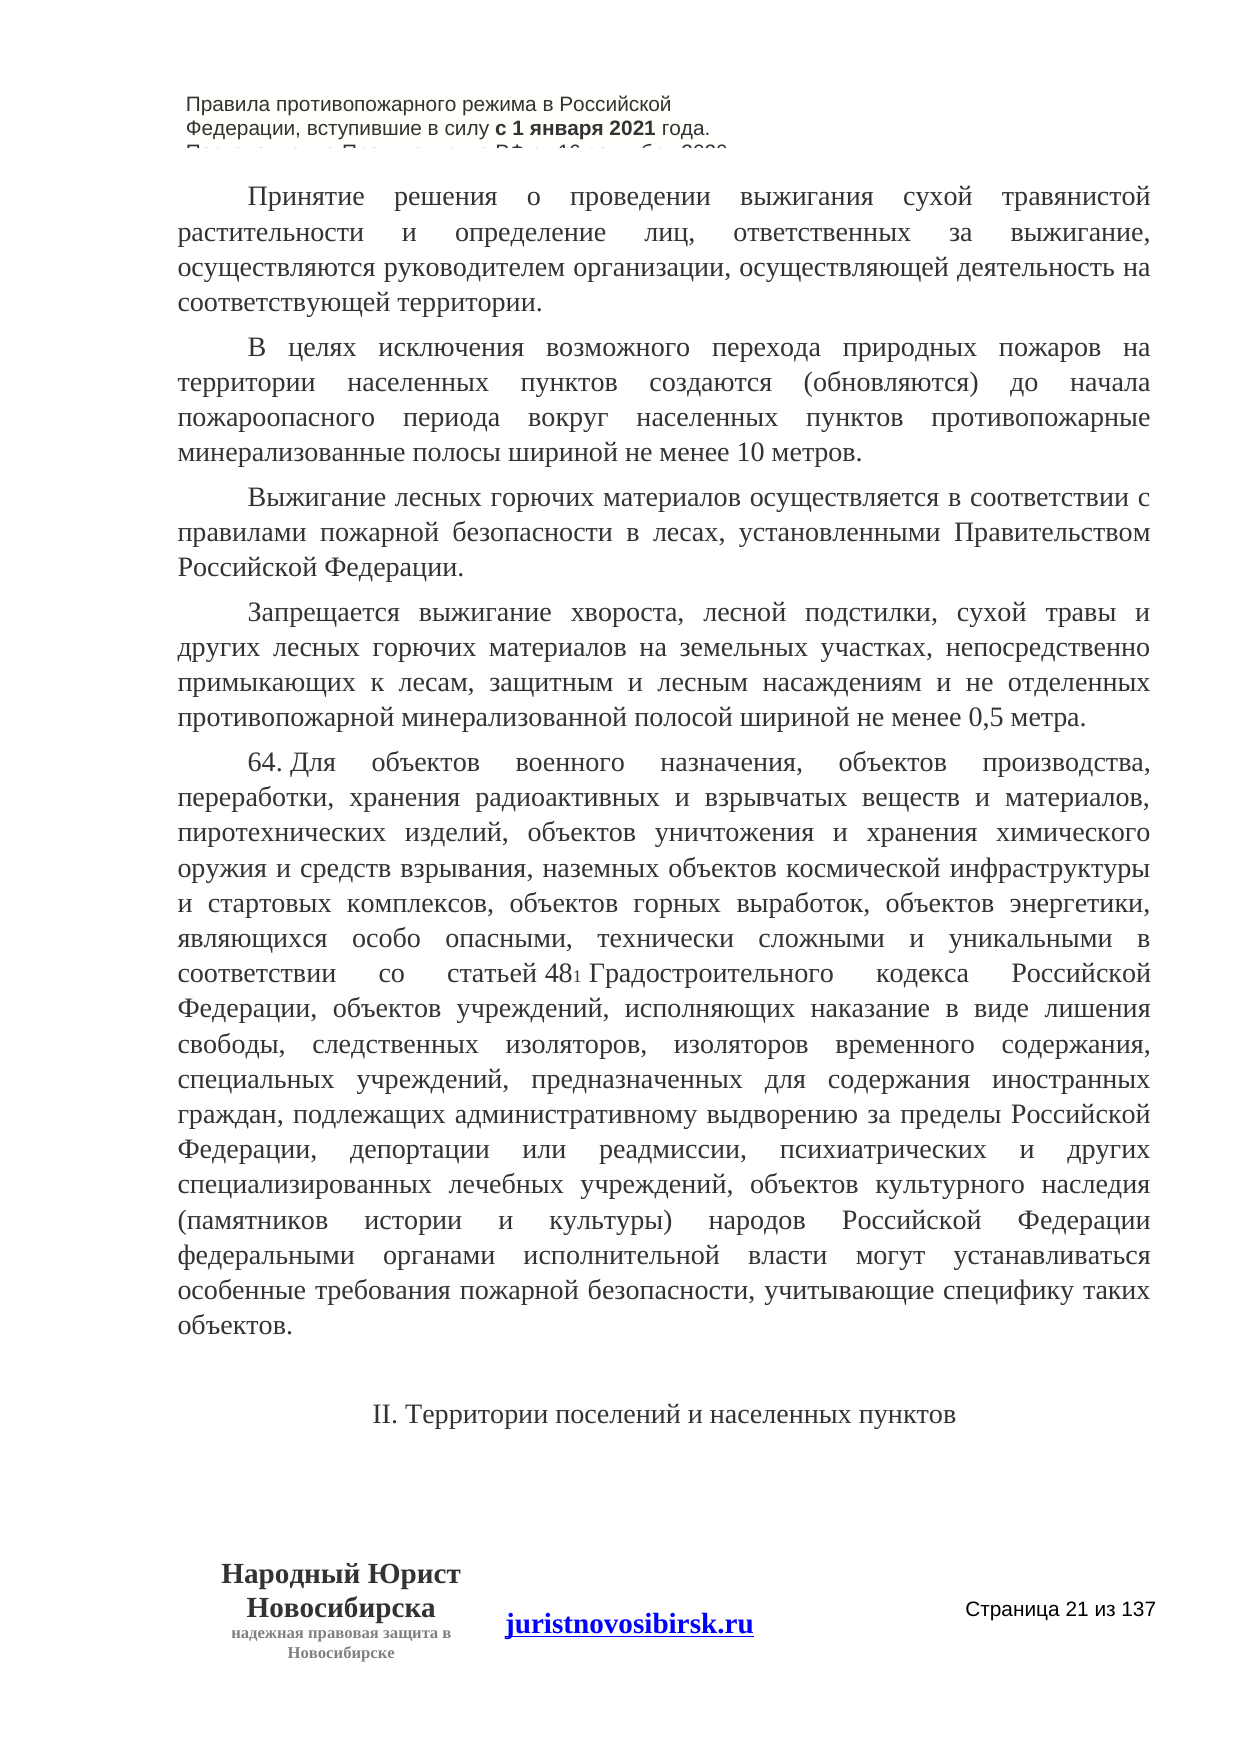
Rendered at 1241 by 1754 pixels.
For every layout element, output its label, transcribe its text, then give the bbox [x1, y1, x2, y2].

text Запрещается выжигание хвороста, лесной подстилки, сухой травы и других лесных горючих материалов на земельных участках, непосредственно примыкающих к лесам, защитным и лесным насаждениям и не отделенных противопожарной минерализованной полосой шириной не менее . [177, 592, 1152, 733]
text 64. Для объектов военного назначения, объектов производства, переработки, хранения радиоактивных и взрывчатых веществ и материалов, пиротехнических изделий, объектов уничтожения и хранения химического оружия и средств взрывания, наземных объектов космической инфраструктуры и стартовых комплексов, объектов горных выработок, объектов энергетики, являющихся особо опасными, технически сложными и уникальными в соответствии со статьей 481 Градостроительного кодекса Российской Федерации, объектов учреждений, исполняющих наказание в виде лишения свободы, следственных изоляторов, изоляторов временного содержания, специальных учреждений, предназначенных для содержания иностранных граждан, подлежащих административному выдворению за пределы Российской Федерации, депортации или реадмиссии, психиатрических и других специализированных лечебных учреждений, объектов культурного наследия (памятников истории и культуры) народов Российской Федерации федеральными органами исполнительной власти могут устанавливаться особенные требования пожарной безопасности, учитывающие специфику таких объектов. [177, 742, 1152, 1341]
text Выжигание лесных горючих материалов осуществляется в соответствии с правилами пожарной безопасности в лесах, установленными Правительством Российской Федерации. [177, 477, 1152, 583]
text В целях исключения возможного перехода природных пожаров на территории населенных пунктов создаются (обновляются) до начала пожароопасного периода вокруг населенных пунктов противопожарные минерализованные полосы шириной не менее . [177, 327, 1152, 468]
text II. Территории поселений и населенных пунктов [247, 1395, 1081, 1430]
text Принятие решения о проведении выжигания сухой травянистой растительности и определение лиц, ответственных за выжигание, осуществляются руководителем организации, осуществляющей деятельность на соответствующей территории. [177, 177, 1152, 317]
